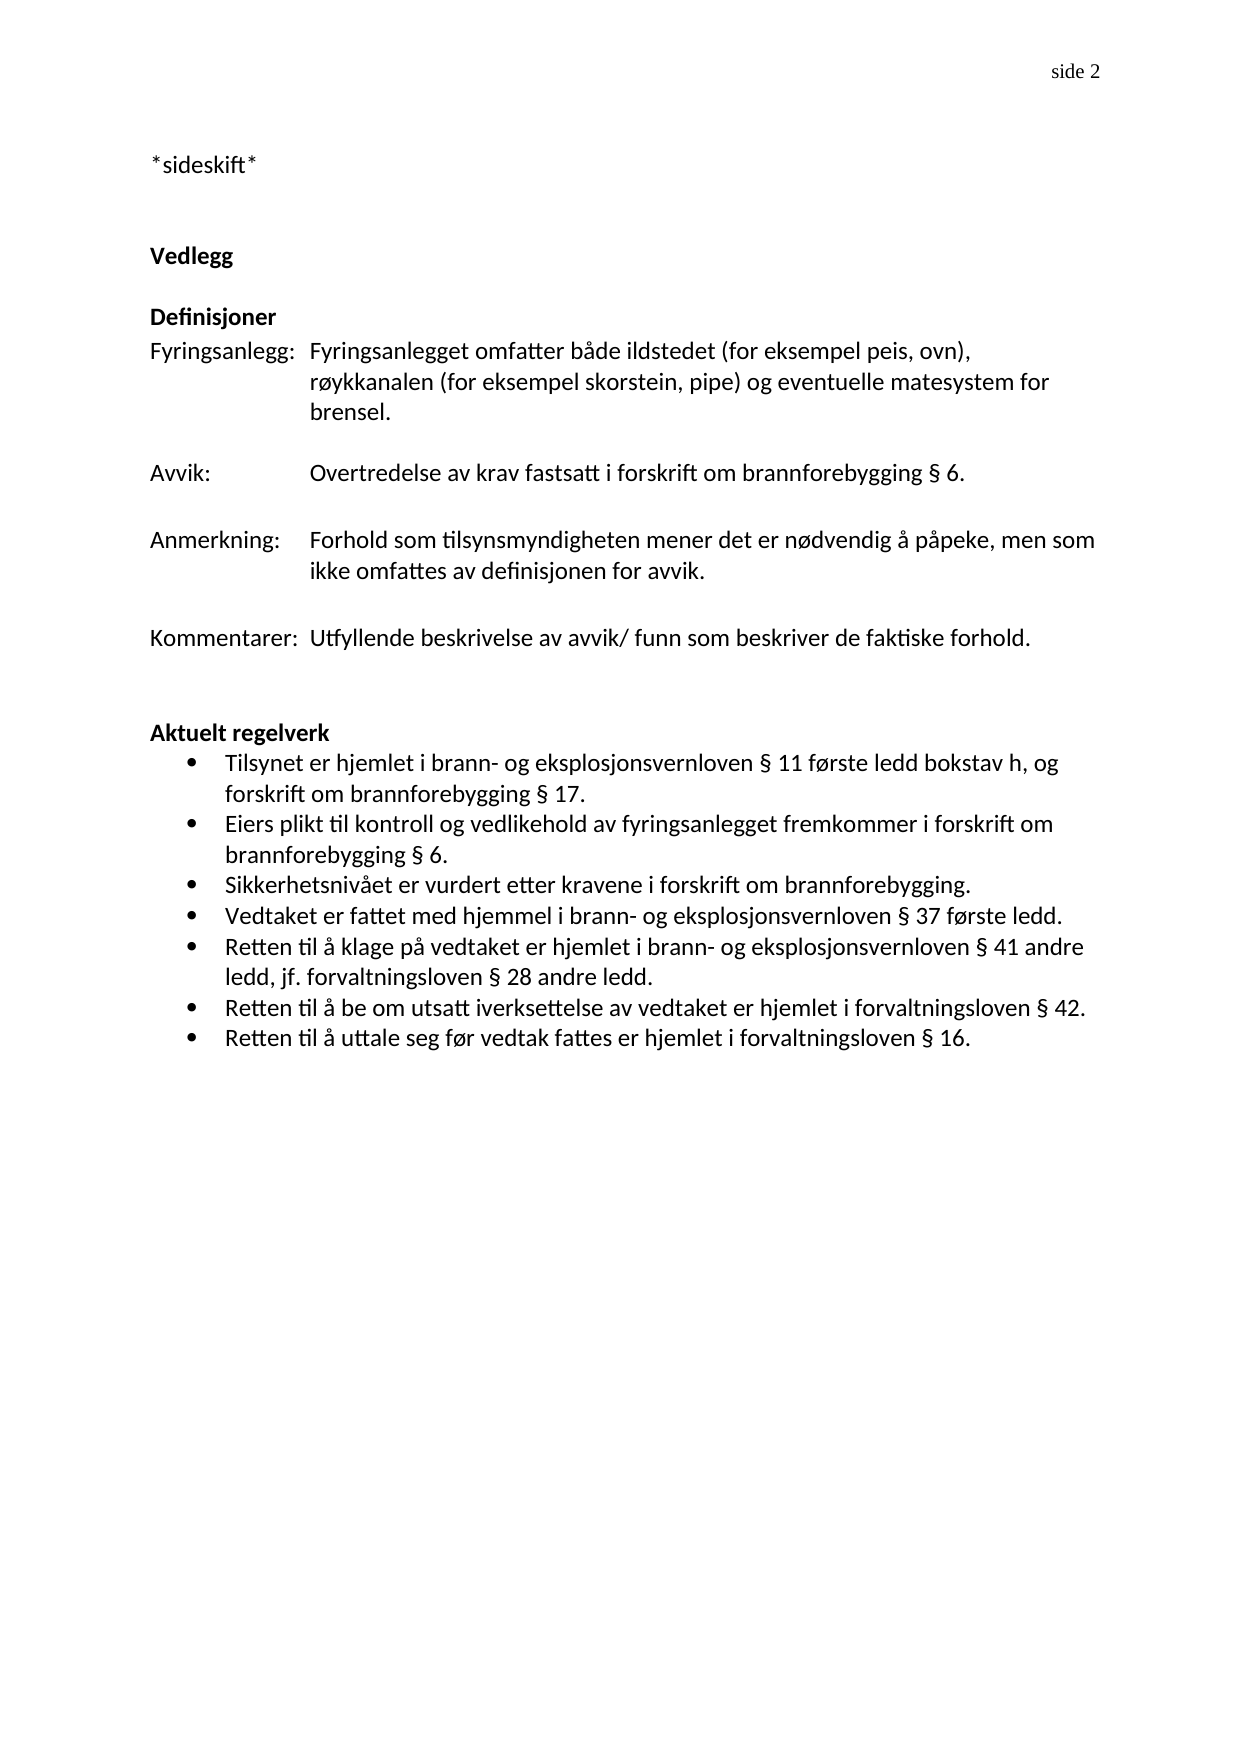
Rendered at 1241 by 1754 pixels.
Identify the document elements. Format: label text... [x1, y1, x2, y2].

table_cell Anmerkning: [147, 491, 306, 589]
list Eiers plikt til kontroll og vedlikehold av fyringsanlegget fremkommer i forskrift om brannforebygging § 6. [187, 808, 1100, 869]
list Tilsynet er hjemlet i brann- og eksplosjonsvernloven § 11 første ledd bokstav h, og forskrift om brannforebygging § 17. [187, 747, 1100, 808]
text Vedlegg [150, 240, 1100, 271]
list Retten til å be om utsatt iverksettelse av vedtaket er hjemlet i forvaltningsloven § 42. [187, 992, 1100, 1022]
table_header Fyringsanlegget omfatter både ildstedet (for eksempel peis, ovn), røykkanalen (for eksempel skorstein, pipe) og eventuelle matesystem for brensel. Overtredelse av krav fastsatt i forskrift om brannforebygging § 6. [306, 332, 1100, 491]
list Vedtaket er fattet med hjemmel i brann- og eksplosjonsvernloven § 37 første ledd. [187, 900, 1100, 931]
table_cell Forhold som tilsynsmyndigheten mener det er nødvendig å påpeke, men som ikke omfattes av definisjonen for avvik. [306, 491, 1100, 589]
table_header Fyringsanlegg: Avvik: [147, 332, 306, 491]
table_cell Kommentarer: [147, 589, 306, 656]
list Sikkerhetsnivået er vurdert etter kravene i forskrift om brannforebygging. [187, 869, 1100, 900]
text Aktuelt regelverk [150, 717, 1100, 747]
table_cell Utfyllende beskrivelse av avvik/ funn som beskriver de faktiske forhold. [306, 589, 1100, 656]
text *sideskift* [150, 149, 1100, 179]
text Definisjoner [150, 301, 1100, 332]
list Retten til å klage på vedtaket er hjemlet i brann- og eksplosjonsvernloven § 41 andre ledd, jf. forvaltningsloven § 28 andre ledd. [187, 931, 1100, 992]
list Retten til å uttale seg før vedtak fattes er hjemlet i forvaltningsloven § 16. [187, 1022, 1100, 1053]
